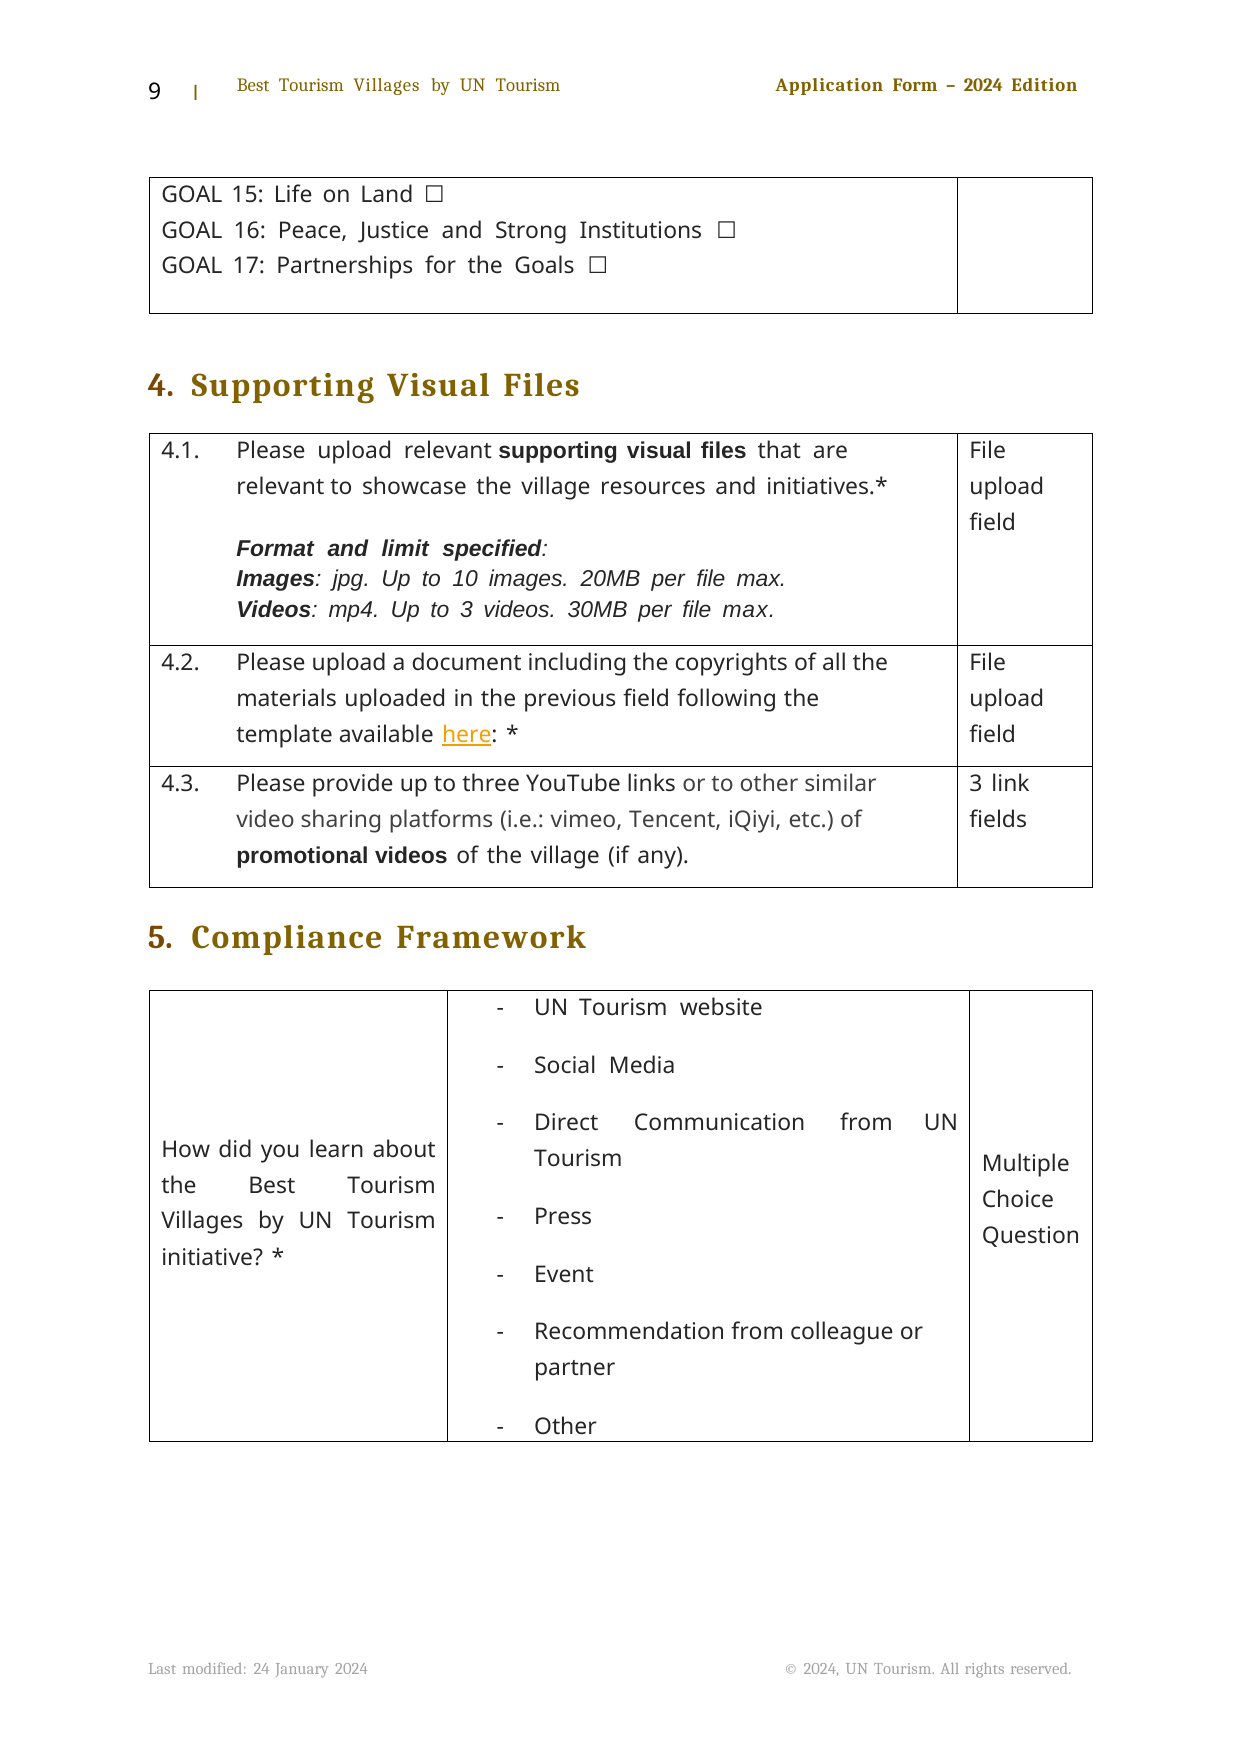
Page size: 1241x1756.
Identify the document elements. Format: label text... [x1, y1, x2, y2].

subtitle Compliance Framework [148, 919, 1107, 957]
table_header How did you learn about the Best Tourism Villages by UN Tourism initiative? * [150, 991, 447, 1441]
table_cell 4.3. Please provide up to three YouTube links or to other similar video sharing platforms (i.e.: vimeo, Tencent, iQiyi, etc.) of promotional videos of the village (if any). [150, 767, 957, 887]
table_header 4.1. Please upload relevant supporting visual files that are relevant to showcase the village resources and initiatives.* Format and limit specified: Images: jpg. Up to 10 images. 20MB per file max. Videos: mp4. Up to 3 videos. 30MB per file max. [150, 434, 957, 645]
table_header GOAL 15: Life on Land GOAL 16: Peace, Justice and Strong Institutions GOAL 17: Partnerships for the Goals [150, 178, 957, 312]
table_cell 4.2. Please upload a document including the copyrights of all the materials uploaded in the previous field following the template available here: * [150, 646, 957, 766]
table_header File upload field [958, 434, 1092, 645]
table_cell 3 link fields [958, 767, 1092, 887]
table_cell File upload field [958, 646, 1092, 766]
table_header [958, 178, 1092, 312]
list Supporting Visual Files [148, 366, 1107, 404]
table_header Multiple Choice Question [970, 991, 1092, 1441]
table_header UN Tourism website Social Media Direct Communication from UN Tourism Press Event Recommendation from colleague or partner Other [448, 991, 969, 1441]
